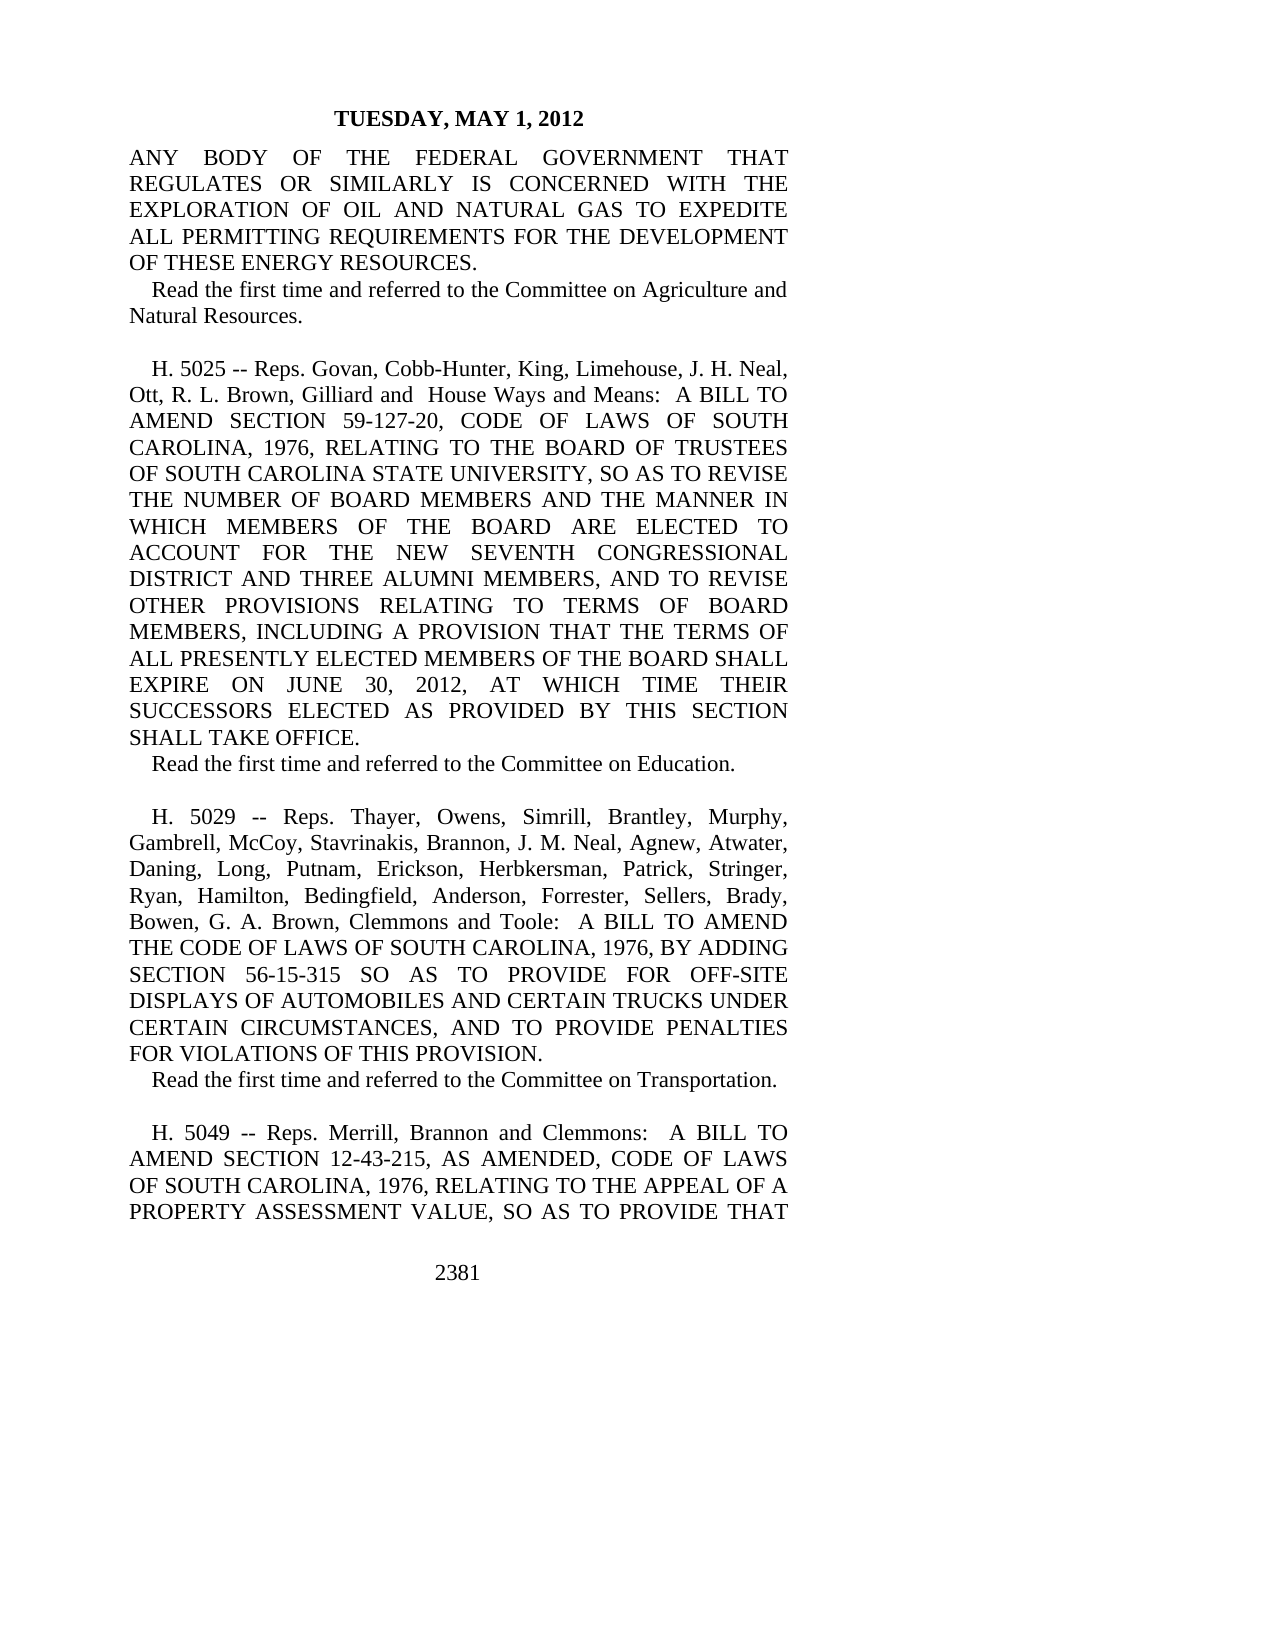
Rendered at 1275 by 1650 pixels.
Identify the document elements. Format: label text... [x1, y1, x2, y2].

text H. 5025 -- Reps. Govan, Cobb-Hunter, King, Limehouse, J. H. Neal, Ott, R. L. Brown, Gilliard and House Ways and Means: A BILL TO AMEND SECTION 59-127-20, CODE OF LAWS OF SOUTH CAROLINA, 1976, RELATING TO THE BOARD OF TRUSTEES OF SOUTH CAROLINA STATE UNIVERSITY, SO AS TO REVISE THE NUMBER OF BOARD MEMBERS AND THE MANNER IN WHICH MEMBERS OF THE BOARD ARE ELECTED TO ACCOUNT FOR THE NEW SEVENTH CONGRESSIONAL DISTRICT AND THREE ALUMNI MEMBERS, AND TO REVISE OTHER PROVISIONS RELATING TO TERMS OF BOARD MEMBERS, INCLUDING A PROVISION THAT THE TERMS OF ALL PRESENTLY ELECTED MEMBERS OF THE BOARD SHALL EXPIRE ON JUNE 30, 2012, AT WHICH TIME THEIR SUCCESSORS ELECTED AS PROVIDED BY THIS SECTION SHALL TAKE OFFICE. [129, 355, 789, 750]
text Read the first time and referred to the Committee on Agriculture and Natural Resources. [129, 276, 789, 328]
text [129, 1119, 789, 1224]
text Read the first time and referred to the Committee on Education. [129, 750, 789, 776]
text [129, 144, 789, 276]
text H. 5029 -- Reps. Thayer, Owens, Simrill, Brantley, Murphy, Gambrell, McCoy, Stavrinakis, Brannon, J. M. Neal, Agnew, Atwater, Daning, Long, Putnam, Erickson, Herbkersman, Patrick, Stringer, Ryan, Hamilton, Bedingfield, Anderson, Forrester, Sellers, Brady, Bowen, G. A. Brown, Clemmons and Toole: A BILL TO AMEND THE CODE OF LAWS OF SOUTH CAROLINA, 1976, BY ADDING SECTION 56-15-315 SO AS TO PROVIDE FOR OFF-SITE DISPLAYS OF AUTOMOBILES AND CERTAIN TRUCKS UNDER CERTAIN CIRCUMSTANCES, AND TO PROVIDE PENALTIES FOR VIOLATIONS OF THIS PROVISION. [129, 803, 789, 1066]
text Read the first time and referred to the Committee on Transportation. [129, 1066, 789, 1093]
